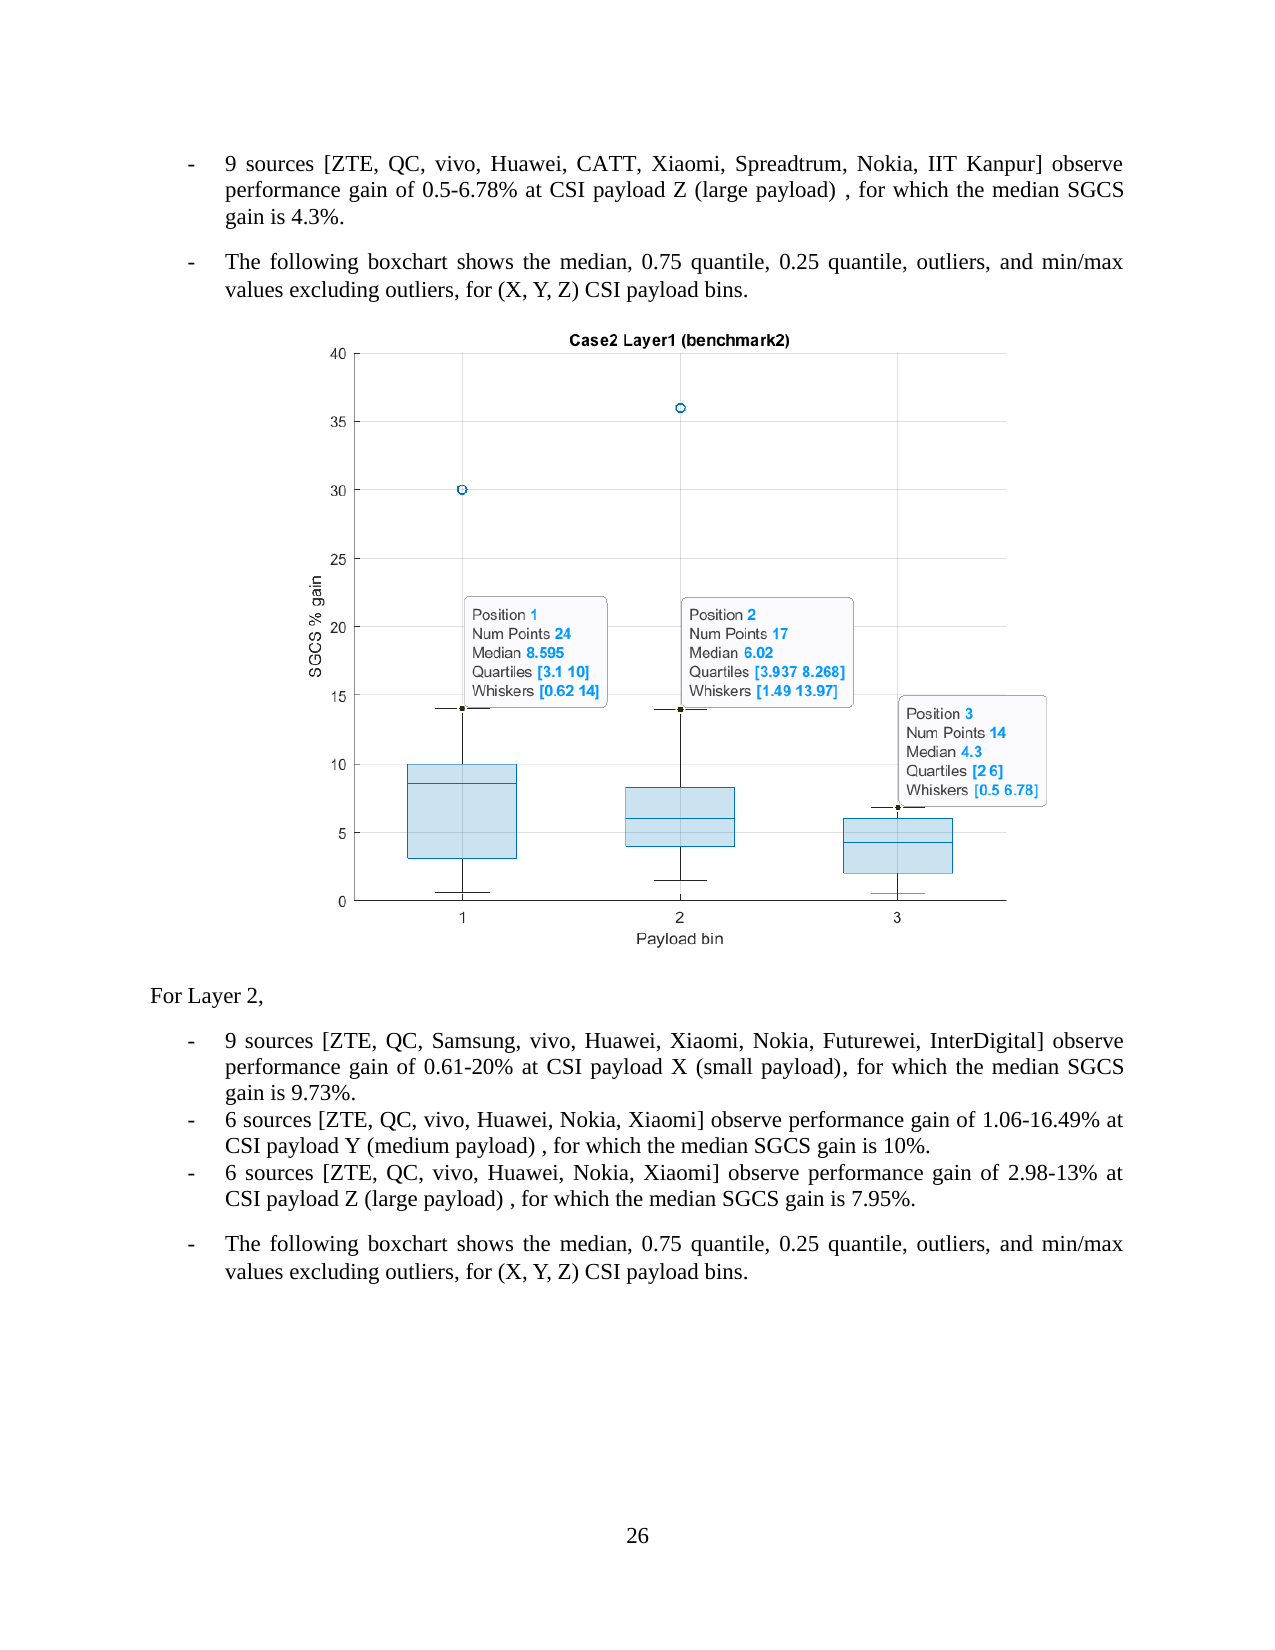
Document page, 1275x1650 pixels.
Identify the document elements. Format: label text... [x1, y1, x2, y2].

list The following boxchart shows the median, 0.75 quantile, 0.25 quantile, outliers, and min/max values excluding outliers, for (X, Y, Z) CSI payload bins. [187, 248, 1125, 303]
list 6 sources [ZTE, QC, vivo, Huawei, Nokia, Xiaomi] observe performance gain of 1.06-16.49% at CSI payload Y (medium payload) , for which the median SGCS gain is 10%. [187, 1106, 1125, 1158]
list 9 sources [ZTE, QC, vivo, Huawei, CATT, Xiaomi, Spreadtrum, Nokia, IIT Kanpur] observe performance gain of 0.5-6.78% at CSI payload Z (large payload) , for which the median SGCS gain is 4.3%. [187, 150, 1125, 229]
list 6 sources [ZTE, QC, vivo, Huawei, Nokia, Xiaomi] observe performance gain of 2.98-13% at CSI payload Z (large payload) , for which the median SGCS gain is 7.95%. [187, 1158, 1125, 1211]
list The following boxchart shows the median, 0.75 quantile, 0.25 quantile, outliers, and min/max values excluding outliers, for (X, Y, Z) CSI payload bins. [187, 1230, 1125, 1285]
text For Layer 2, [150, 982, 1125, 1008]
list 9 sources [ZTE, QC, Samsung, vivo, Huawei, Xiaomi, Nokia, Futurewei, InterDigital] observe performance gain of 0.61-20% at CSI payload X (small payload), for which the median SGCS gain is 9.73%. [187, 1027, 1125, 1106]
picture [294, 317, 1057, 963]
